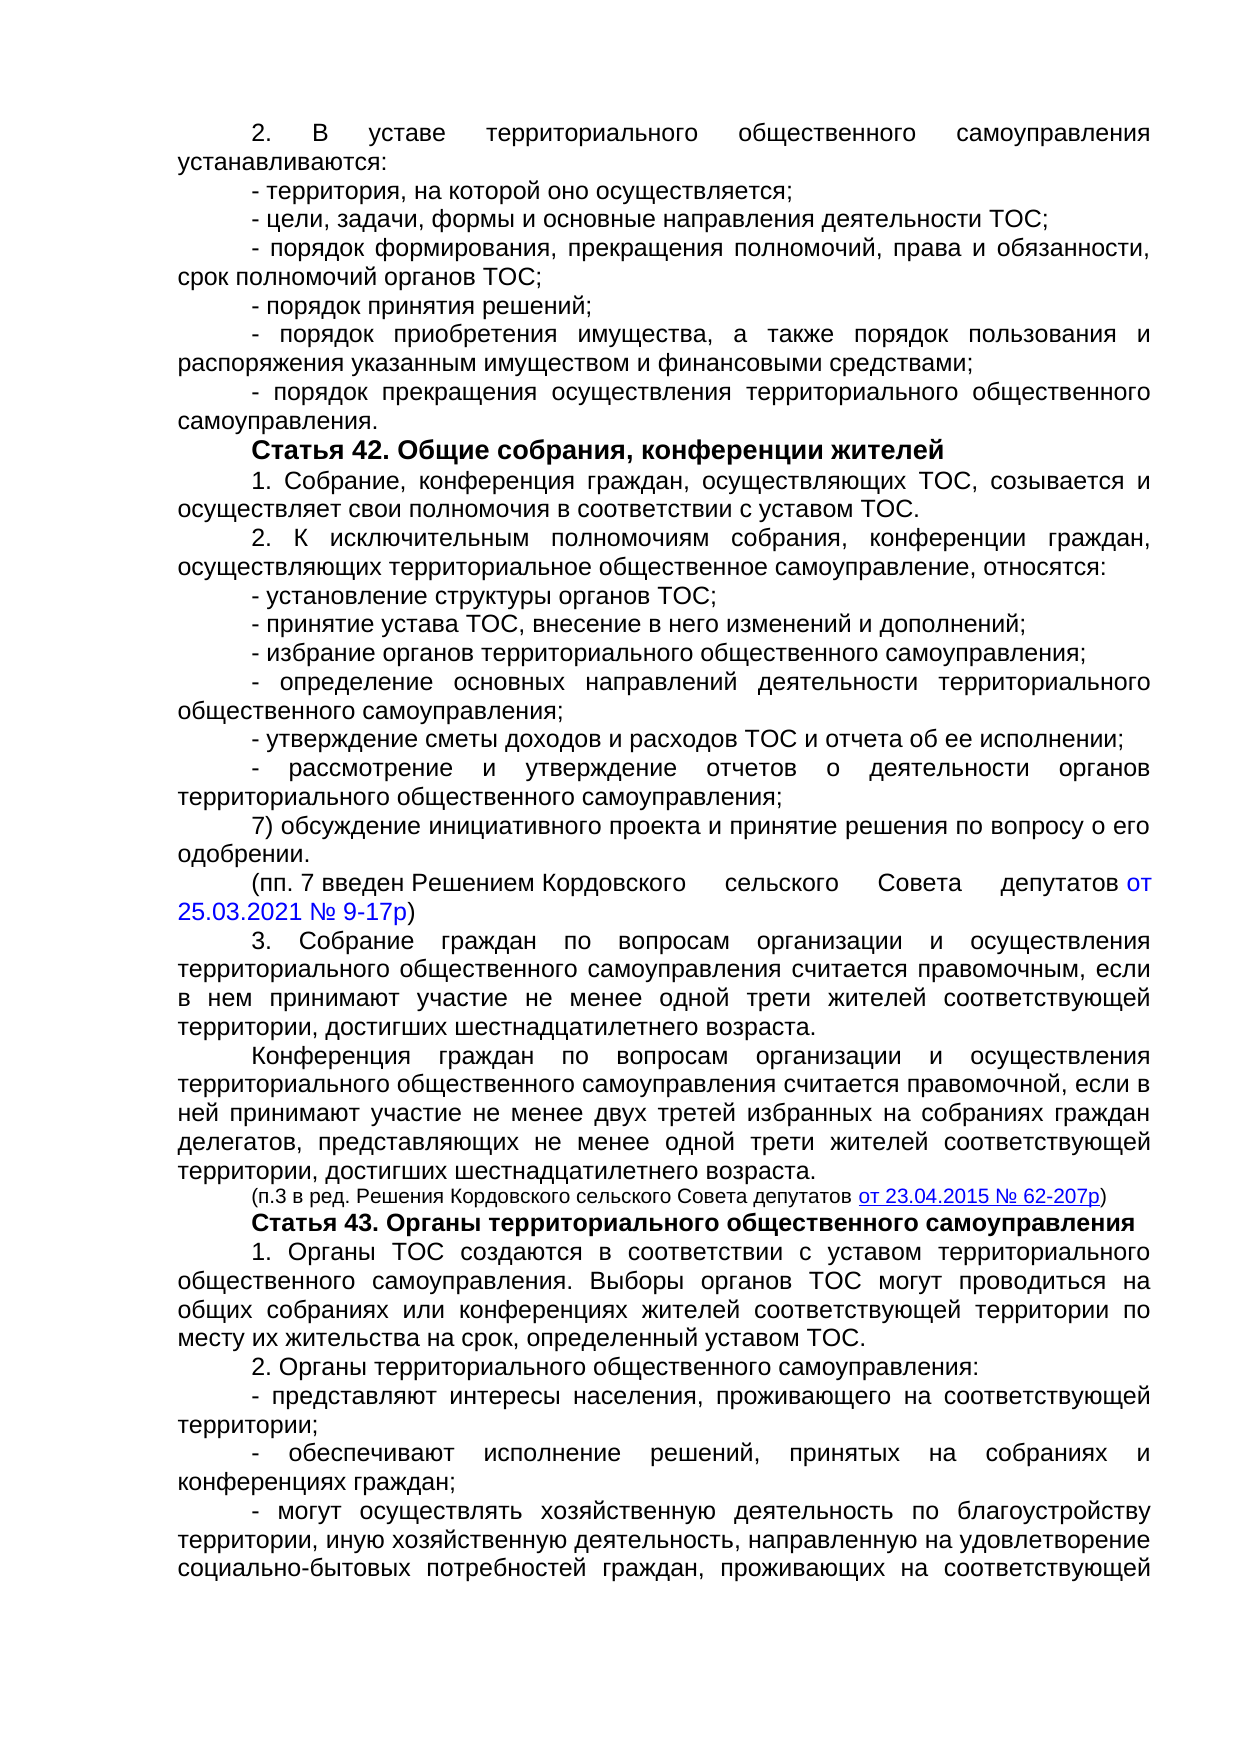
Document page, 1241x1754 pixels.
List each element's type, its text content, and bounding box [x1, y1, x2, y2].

text 2. Органы территориального общественного самоуправления: [177, 1352, 1152, 1381]
text Конференция граждан по вопросам организации и осуществления территориального общественного самоуправления считается правомочной, если в ней принимают участие не менее двух третей избранных на собраниях граждан делегатов, представляющих не менее одной трети жителей соответствующей территории, достигших шестнадцатилетнего возраста. [177, 1041, 1152, 1184]
text - утверждение сметы доходов и расходов ТОС и отчета об ее исполнении; [177, 724, 1152, 753]
text - избрание органов территориального общественного самоуправления; [177, 638, 1152, 667]
text Статья 42. Общие собрания, конференции жителей [177, 434, 1152, 466]
text 3. Собрание граждан по вопросам организации и осуществления территориального общественного самоуправления считается правомочным, если в нем принимают участие не менее одной трети жителей соответствующей территории, достигших шестнадцатилетнего возраста. [177, 926, 1152, 1041]
text (пп. 7 введен Решением Кордовского сельского Совета депутатов от 25.03.2021 № 9-17р) [177, 868, 1152, 926]
text - порядок принятия решений; [177, 291, 1152, 319]
text - принятие устава ТОС, внесение в него изменений и дополнений; [177, 609, 1152, 638]
text (п.3 в ред. Решения Кордовского сельского Совета депутатов от 23.04.2015 № 62-207р) [177, 1184, 1152, 1208]
text 1. Органы ТОС создаются в соответствии с уставом территориального общественного самоуправления. Выборы органов ТОС могут проводиться на общих собраниях или конференциях жителей соответствующей территории по месту их жительства на срок, определенный уставом ТОС. [177, 1237, 1152, 1352]
text - определение основных направлений деятельности территориального общественного самоуправления; [177, 667, 1152, 724]
text - порядок прекращения осуществления территориального общественного самоуправления. [177, 377, 1152, 434]
text - порядок формирования, прекращения полномочий, права и обязанности, срок полномочий органов ТОС; [177, 233, 1152, 291]
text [177, 1496, 1152, 1582]
text - порядок приобретения имущества, а также порядок пользования и распоряжения указанным имуществом и финансовыми средствами; [177, 319, 1152, 377]
text 1. Собрание, конференция граждан, осуществляющих ТОС, созывается и осуществляет свои полномочия в соответствии с уставом ТОС. [177, 466, 1152, 523]
text - представляют интересы населения, проживающего на соответствующей территории; [177, 1381, 1152, 1438]
text - цели, задачи, формы и основные направления деятельности ТОС; [177, 204, 1152, 233]
text - рассмотрение и утверждение отчетов о деятельности органов территориального общественного самоуправления; [177, 753, 1152, 811]
text - территория, на которой оно осуществляется; [177, 176, 1152, 204]
text - обеспечивают исполнение решений, принятых на собраниях и конференциях граждан; [177, 1438, 1152, 1496]
text Статья 43. Органы территориального общественного самоуправления [177, 1208, 1152, 1237]
text - установление структуры органов ТОС; [177, 581, 1152, 609]
text 7) обсуждение инициативного проекта и принятие решения по вопросу о его одобрении. [177, 811, 1152, 868]
text 2. К исключительным полномочиям собрания, конференции граждан, осуществляющих территориальное общественное самоуправление, относятся: [177, 523, 1152, 581]
text 2. В уставе территориального общественного самоуправления устанавливаются: [177, 118, 1152, 176]
